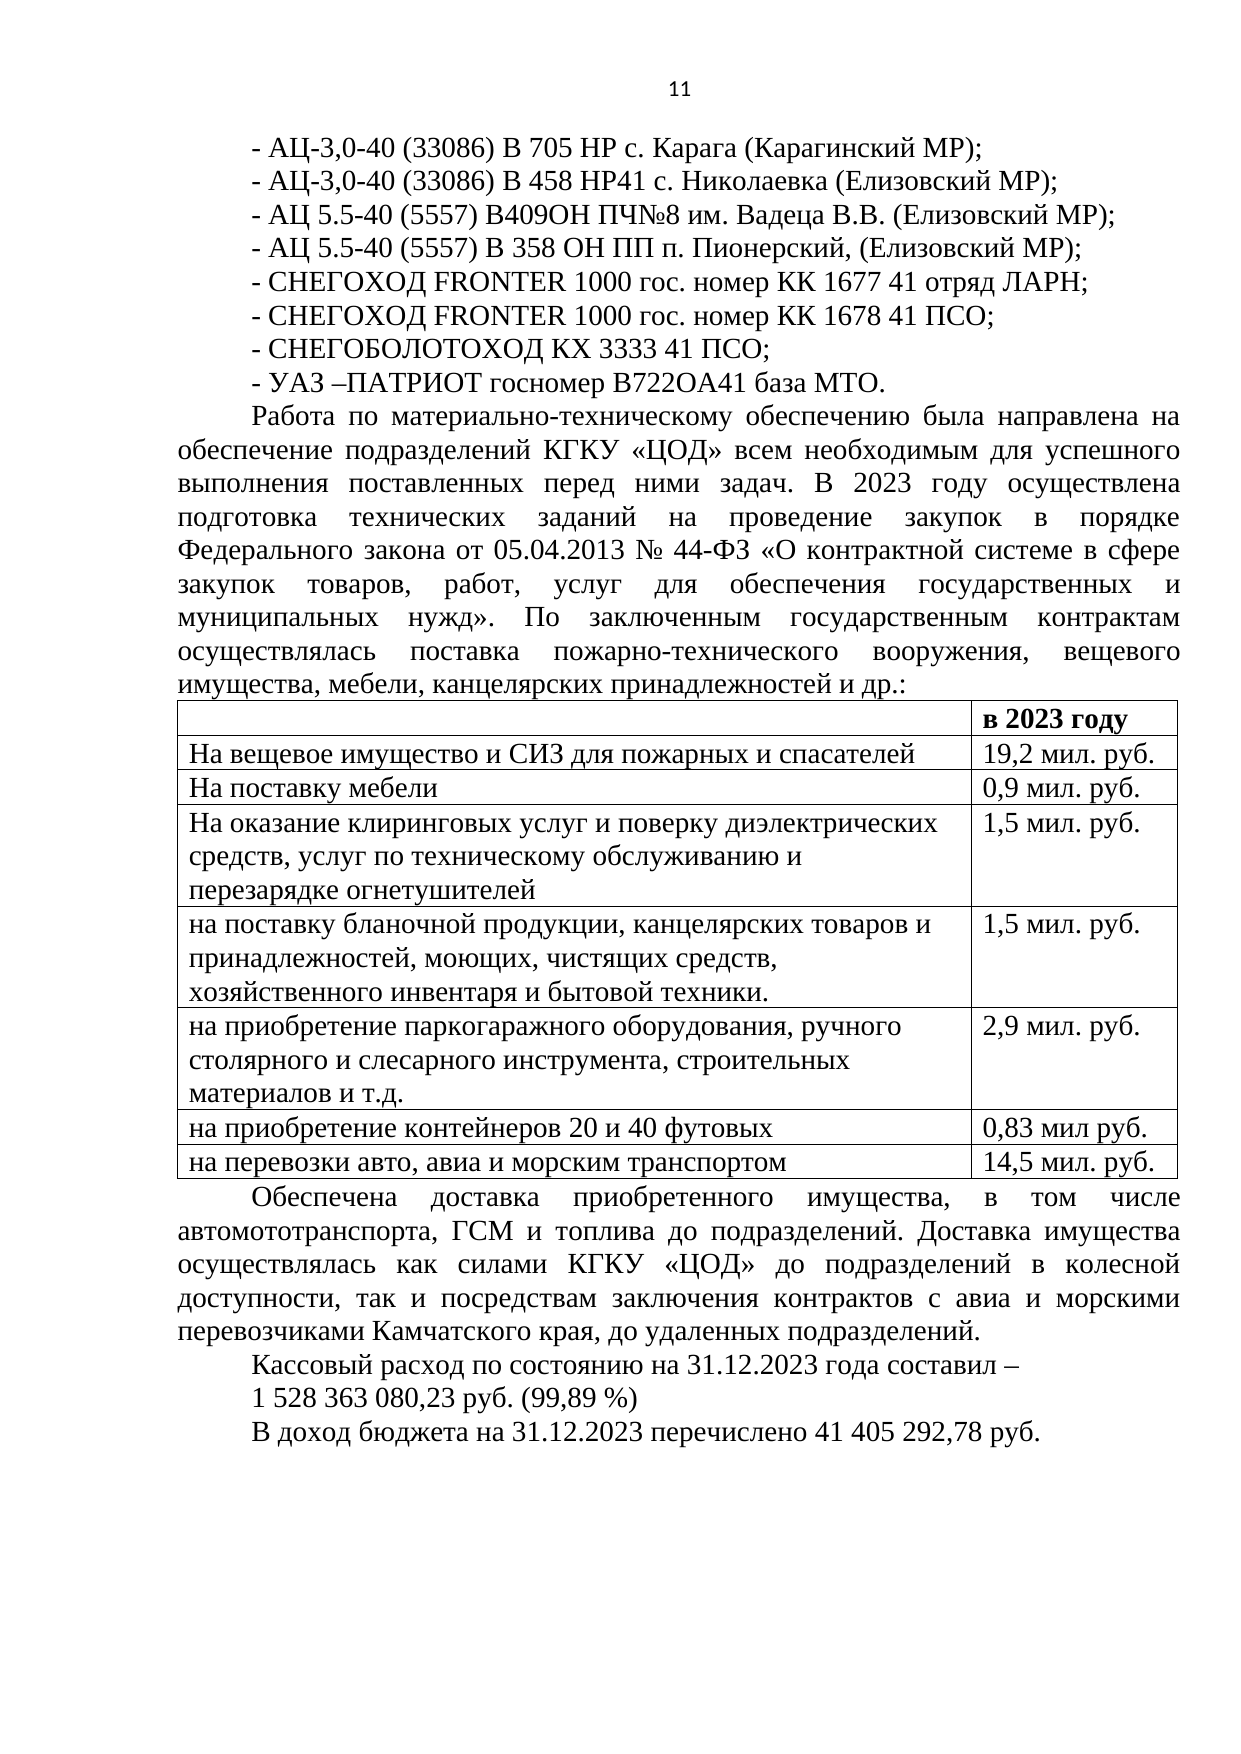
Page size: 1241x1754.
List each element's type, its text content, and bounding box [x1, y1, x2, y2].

text - АЦ-3,0-40 (33086) В 458 НР41 с. Николаевка (Елизовский МР); [177, 163, 1181, 197]
table_cell 19,2 мил. руб. [972, 736, 1177, 769]
text Обеспечена доставка приобретенного имущества, в том числе автомототранспорта, ГСМ и топлива до подразделений. Доставка имущества осуществлялась как силами КГКУ «ЦОД» до подразделений в колесной доступности, так и посредствам заключения контрактов с авиа и морскими перевозчиками Камчатского края, до удаленных подразделений. [177, 1179, 1181, 1347]
table_cell на приобретение контейнеров 20 и 40 футовых [178, 1110, 971, 1143]
table_header [178, 701, 971, 735]
table_cell 0,9 мил. руб. [972, 770, 1177, 804]
table_cell На оказание клиринговых услуг и поверку диэлектрических средств, услуг по техническому обслуживанию и перезарядке огнетушителей [178, 805, 971, 906]
text - УАЗ –ПАТРИОТ госномер В722ОА41 база МТО. [177, 365, 1181, 398]
table_cell 2,9 мил. руб. [972, 1008, 1177, 1109]
table_cell 14,5 мил. руб. [972, 1145, 1177, 1178]
text - АЦ 5.5-40 (5557) В409ОН ПЧ№8 им. Вадеца В.В. (Елизовский МР); [177, 197, 1181, 231]
table_cell 1,5 мил. руб. [972, 805, 1177, 906]
text - СНЕГОХОД FRONTER 1000 гос. номер КК 1677 41 отряд ЛАРН; [177, 264, 1181, 298]
text - АЦ-3,0-40 (33086) В 705 НР с. Карага (Карагинский МР); [177, 130, 1181, 163]
text Работа по материально-техническому обеспечению была направлена на обеспечение подразделений КГКУ «ЦОД» всем необходимым для успешного выполнения поставленных перед ними задач. В 2023 году осуществлена подготовка технических заданий на проведение закупок в порядке Федерального закона от 05.04.2013 № 44-ФЗ «О контрактной системе в сфере закупок товаров, работ, услуг для обеспечения государственных и муниципальных нужд». По заключенным государственным контрактам осуществлялась поставка пожарно-технического вооружения, вещевого имущества, мебели, канцелярских принадлежностей и др.: [177, 398, 1181, 700]
text - СНЕГОХОД FRONTER 1000 гос. номер КК 1678 41 ПСО; [177, 298, 1181, 331]
text В доход бюджета на 31.12.2023 перечислено 41 405 292,78 руб. [177, 1414, 1181, 1447]
table_header в 2023 году [972, 701, 1177, 735]
text - АЦ 5.5-40 (5557) В 358 ОН ПП п. Пионерский, (Елизовский МР); [177, 231, 1181, 264]
text 1 528 363 080,23 руб. (99,89 %) [177, 1380, 1181, 1414]
table_cell на перевозки авто, авиа и морским транспортом [178, 1145, 971, 1178]
table_cell На вещевое имущество и СИЗ для пожарных и спасателей [178, 736, 971, 769]
text Кассовый расход по состоянию на 31.12.2023 года составил – [177, 1347, 1181, 1380]
table_cell на поставку бланочной продукции, канцелярских товаров и принадлежностей, моющих, чистящих средств, хозяйственного инвентаря и бытовой техники. [178, 907, 971, 1007]
table_cell 0,83 мил руб. [972, 1110, 1177, 1143]
text - СНЕГОБОЛОТОХОД КХ 3333 41 ПСО; [177, 331, 1181, 365]
table_cell на приобретение паркогаражного оборудования, ручного столярного и слесарного инструмента, строительных материалов и т.д. [178, 1008, 971, 1109]
table_cell На поставку мебели [178, 770, 971, 804]
table_cell 1,5 мил. руб. [972, 907, 1177, 1007]
